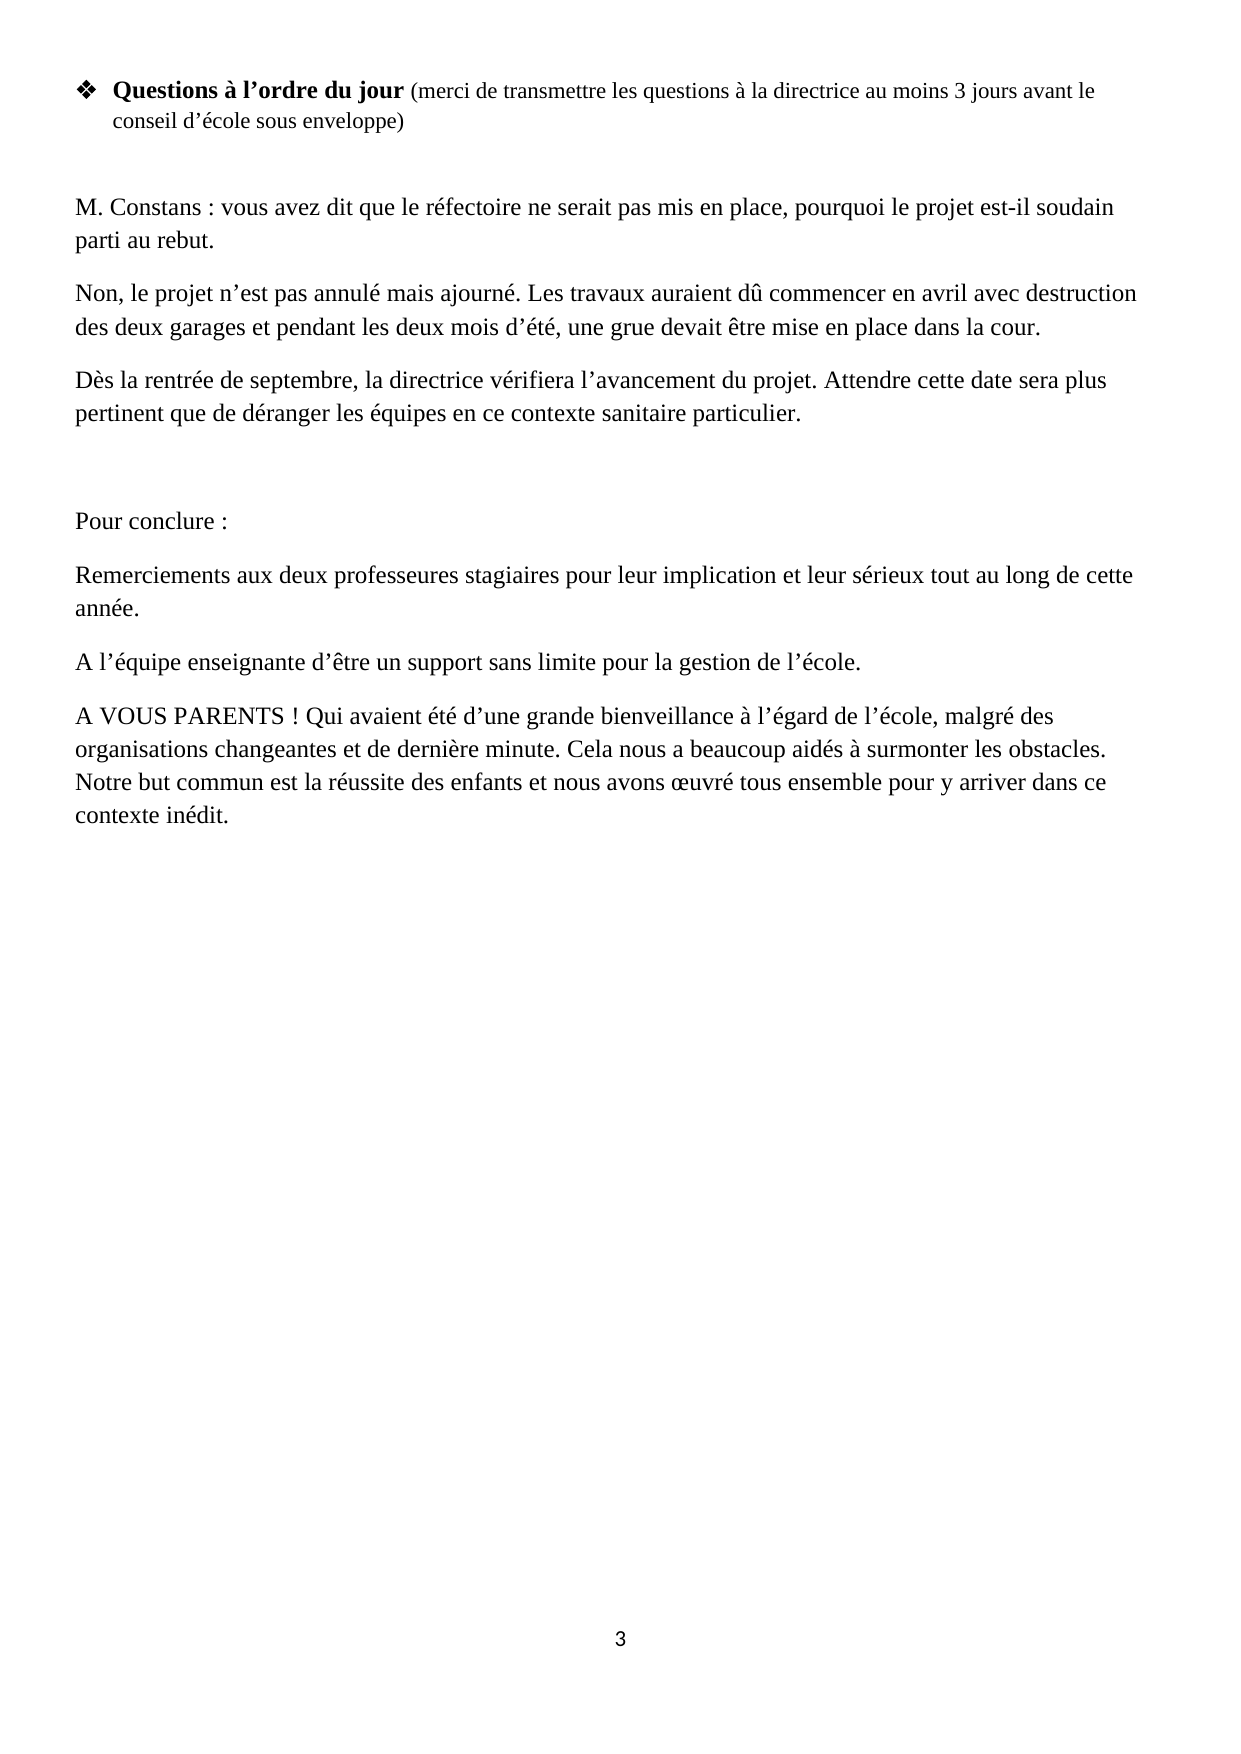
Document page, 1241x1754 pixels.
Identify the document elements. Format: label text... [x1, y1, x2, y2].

text Remerciements aux deux professeures stagiaires pour leur implication et leur sérieux tout au long de cette année. [75, 560, 1165, 622]
text Dès la rentrée de septembre, la directrice vérifiera l’avancement du projet. Attendre cette date sera plus pertinent que de déranger les équipes en ce contexte sanitaire particulier. [75, 365, 1165, 427]
text M. Constans : vous avez dit que le réfectoire ne serait pas mis en place, pourquoi le projet est-il soudain parti au rebut. [75, 192, 1165, 253]
text A l’équipe enseignante d’être un support sans limite pour la gestion de l’école. [75, 647, 1165, 676]
list Questions à l’ordre du jour (merci de transmettre les questions à la directrice au moins 3 jours avant le conseil d’école sous enveloppe) [75, 75, 1165, 134]
text Pour conclure : [75, 506, 1165, 535]
text A VOUS PARENTS ! Qui avaient été d’une grande bienveillance à l’égard de l’école, malgré des organisations changeantes et de dernière minute. Cela nous a beaucoup aidés à surmonter les obstacles. Notre but commun est la réussite des enfants et nous avons œuvré tous ensemble pour y arriver dans ce contexte inédit. [75, 701, 1165, 828]
text Non, le projet n’est pas annulé mais ajourné. Les travaux auraient dû commencer en avril avec destruction des deux garages et pendant les deux mois d’été, une grue devait être mise en place dans la cour. [75, 278, 1165, 340]
